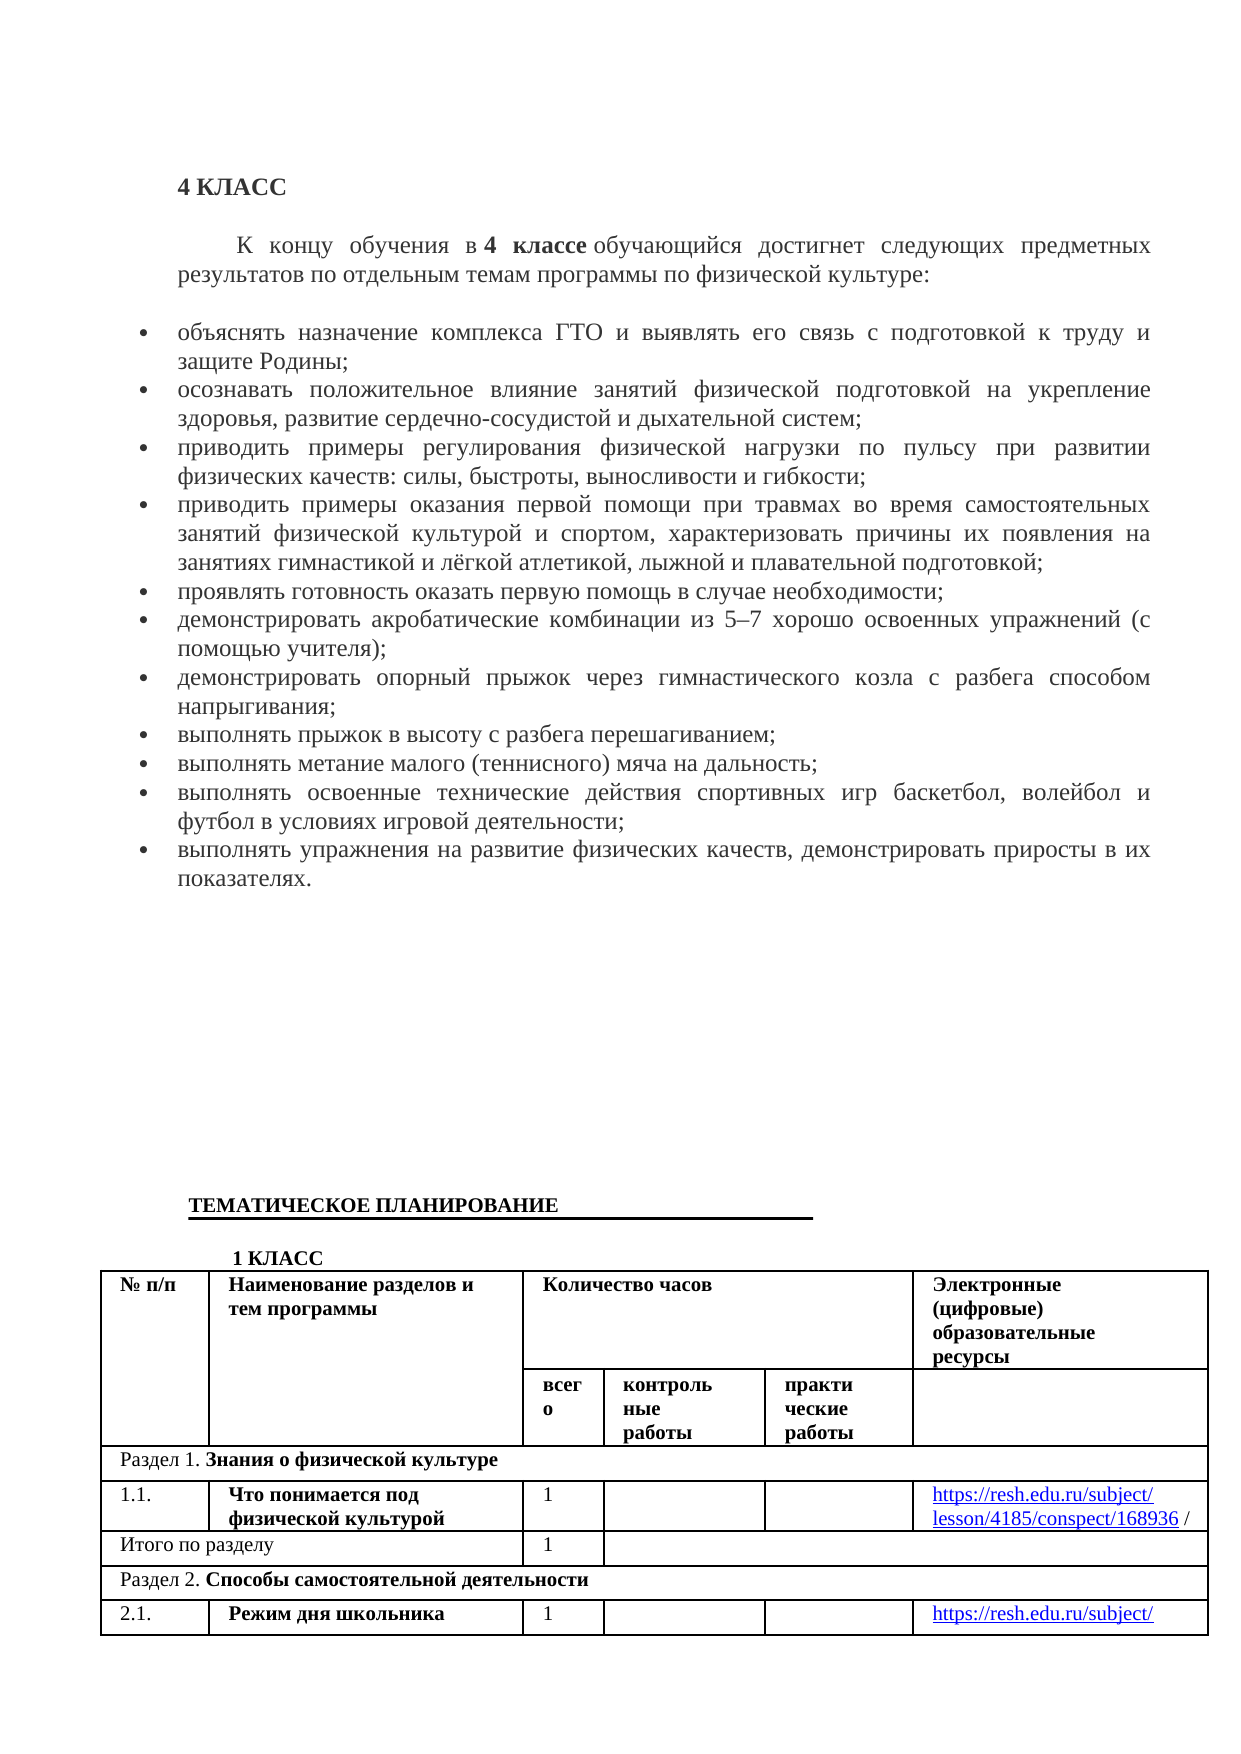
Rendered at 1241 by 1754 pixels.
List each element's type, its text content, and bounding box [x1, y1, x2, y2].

table_cell 1.1. [102, 1482, 208, 1530]
table_cell Итого по разделу [102, 1532, 522, 1564]
list выполнять прыжок в высоту с разбега перешагиванием; [140, 719, 1152, 748]
table_cell https://resh.edu.ru/subject/lesson/4185/conspect/168936 / [914, 1482, 1207, 1530]
table_cell Раздел 1. Знания о физической культуре [102, 1447, 1207, 1480]
table_cell [766, 1482, 912, 1530]
table_cell 1 [524, 1532, 603, 1564]
text 4 КЛАСС [177, 172, 1152, 201]
table_cell 1 [524, 1482, 603, 1530]
table_cell 1 [524, 1601, 603, 1634]
list приводить примеры регулирования физической нагрузки по пульсу при развитии физических качеств: силы, быстроты, выносливости и гибкости; [140, 432, 1152, 489]
table_cell [605, 1532, 1207, 1564]
table_cell контрольные работы [605, 1370, 764, 1445]
list выполнять метание малого (теннисного) мяча на дальность; [140, 748, 1152, 777]
table_cell Режим дня школьника [210, 1601, 522, 1634]
list проявлять готовность оказать первую помощь в случае необходимости; [140, 576, 1152, 604]
table_cell Раздел 2. Способы самостоятельной деятельности [102, 1567, 1207, 1599]
list выполнять освоенные технические действия спортивных игр баскетбол, волейбол и футбол в условиях игровой деятельности; [140, 777, 1152, 834]
list демонстрировать акробатические комбинации из 5–7 хорошо освоенных упражнений (с помощью учителя); [140, 604, 1152, 662]
table_cell [914, 1370, 1207, 1445]
table_cell 2.1. [102, 1601, 208, 1634]
table_cell [605, 1482, 764, 1530]
table_header Наименование разделов и тем программы [210, 1272, 522, 1445]
table_cell практические работы [766, 1370, 912, 1445]
table_header Электронные (цифровые) образовательные ресурсы [914, 1272, 1207, 1368]
text ТЕМАТИЧЕСКОЕ ПЛАНИРОВАНИЕ [188, 1193, 1152, 1245]
list осознавать положительное влияние занятий физической подготовкой на укрепление здоровья, развитие сердечно-сосудистой и дыхательной систем; [140, 374, 1152, 432]
table_header Количество часов [524, 1272, 912, 1368]
text К концу обучения в 4 классе обучающийся достигнет следующих предметных результатов по отдельным темам программы по физической культуре: [177, 230, 1152, 288]
list приводить примеры оказания первой помощи при травмах во время самостоятельных занятий физической культурой и спортом, характеризовать причины их появления на занятиях гимнастикой и лёгкой атлетикой, лыжной и плавательной подготовкой; [140, 489, 1152, 576]
table_cell Что понимается под физической культурой [210, 1482, 522, 1530]
table_cell всего [524, 1370, 603, 1445]
list объяснять назначение комплекса ГТО и выявлять его связь с подготовкой к труду и защите Родины; [140, 317, 1152, 374]
table_header № п/п [102, 1272, 208, 1445]
table_cell [605, 1601, 764, 1634]
table_cell [766, 1601, 912, 1634]
list выполнять упражнения на развитие физических качеств, демонстрировать приросты в их показателях. [140, 834, 1152, 892]
text 1 КЛАСС [232, 1245, 1152, 1269]
list демонстрировать опорный прыжок через гимнастического козла с разбега способом напрыгивания; [140, 662, 1152, 719]
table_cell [914, 1601, 1207, 1634]
